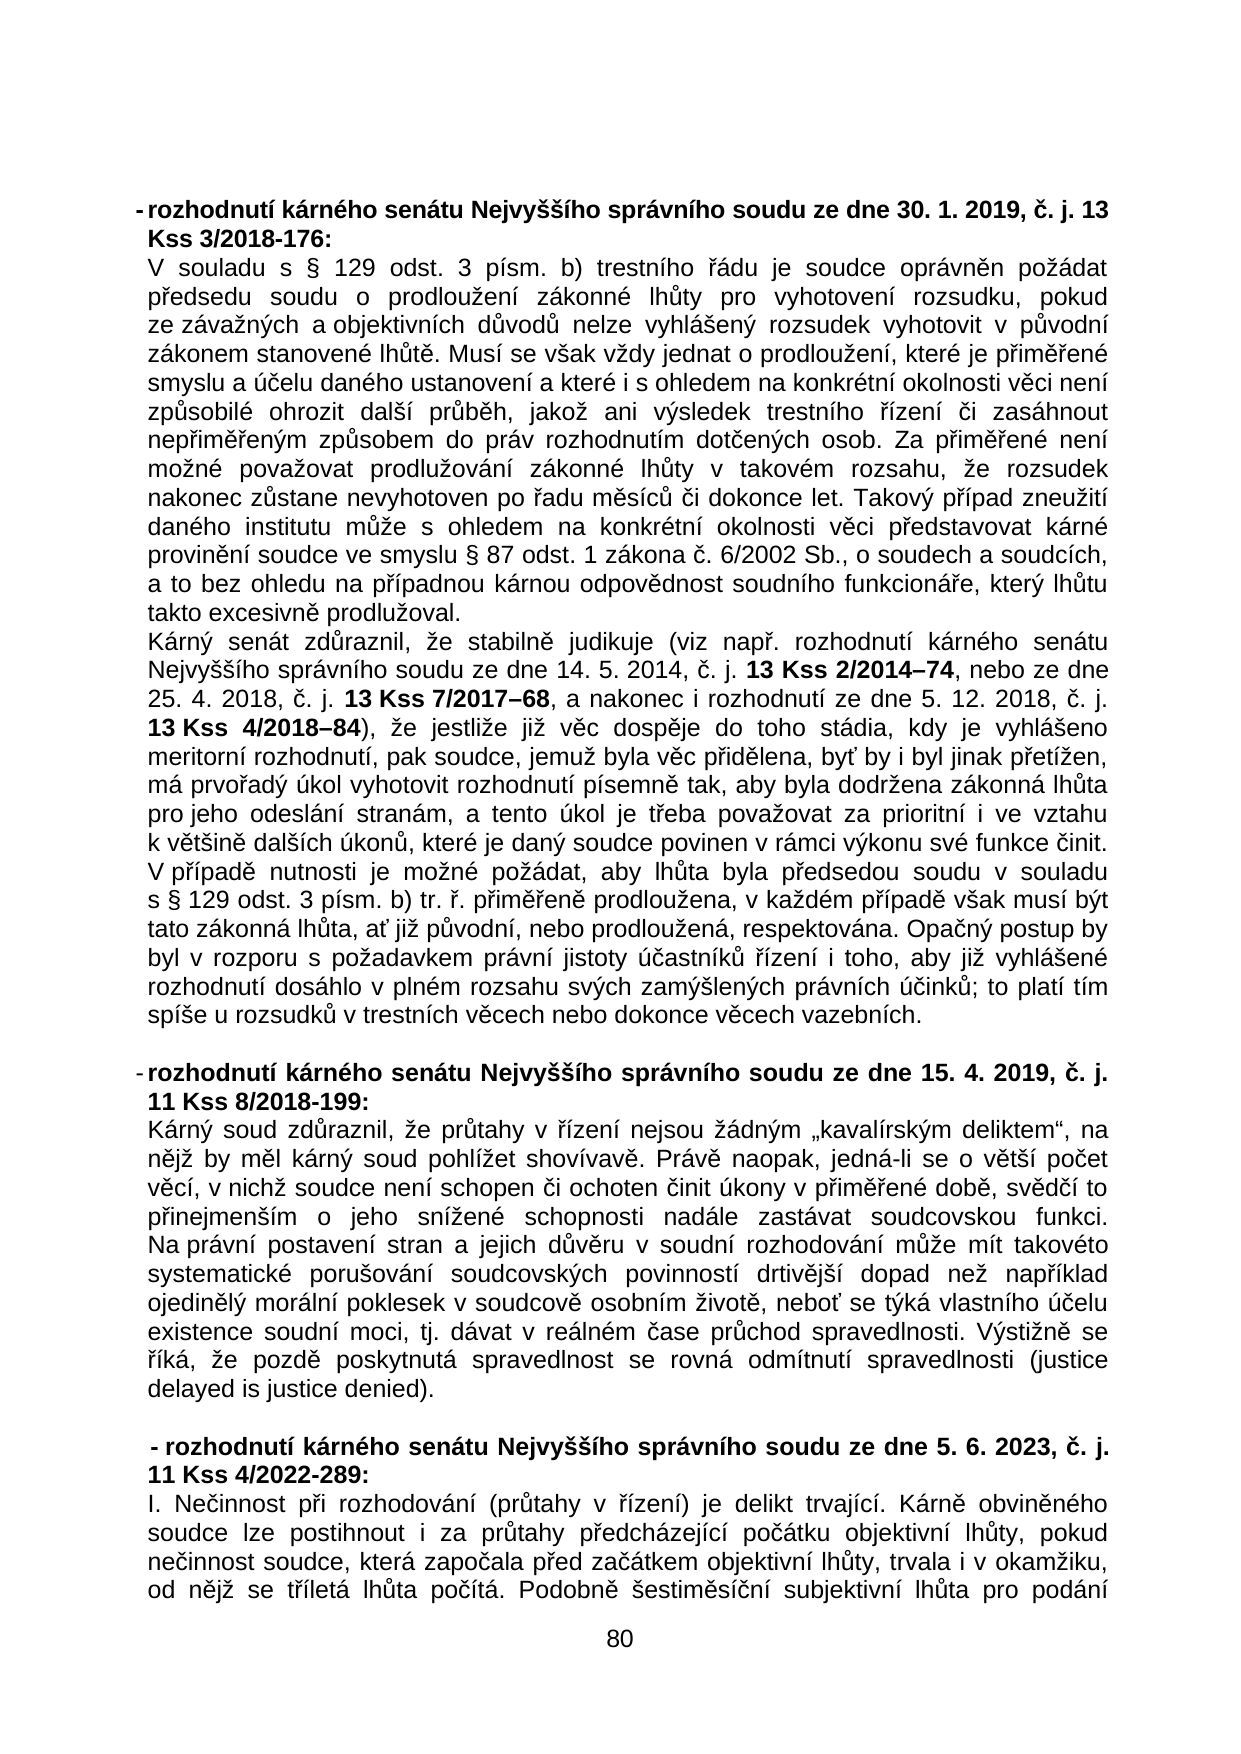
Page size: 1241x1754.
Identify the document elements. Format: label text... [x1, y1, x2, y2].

text Kárný soud zdůraznil, že průtahy v řízení nejsou žádným „kavalírským deliktem“, na nějž by měl kárný soud pohlížet shovívavě. Právě naopak, jedná-li se o větší počet věcí, v nichž soudce není schopen či ochoten činit úkony v přiměřené době, svědčí to přinejmenším o jeho snížené schopnosti nadále zastávat soudcovskou funkci. Na právní postavení stran a jejich důvěru v soudní rozhodování může mít takovéto systematické porušování soudcovských povinností drtivější dopad než například ojedinělý morální poklesek v soudcově osobním životě, neboť se týká vlastního účelu existence soudní moci, tj. dávat v reálném čase průchod spravedlnosti. Výstižně se říká, že pozdě poskytnutá spravedlnost se rovná odmítnutí spravedlnosti (justice delayed is justice denied). [147, 1115, 1109, 1403]
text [147, 1489, 1109, 1604]
text Kárný senát zdůraznil, že stabilně judikuje (viz např. rozhodnutí kárného senátu Nejvyššího správního soudu ze dne 14. 5. 2014, č. j. 13 Kss 2/2014–74, nebo ze dne 25. 4. 2018, č. j. 13 Kss 7/2017–68, a nakonec i rozhodnutí ze dne 5. 12. 2018, č. j. 13 Kss 4/2018–84), že jestliže již věc dospěje do toho stádia, kdy je vyhlášeno meritorní rozhodnutí, pak soudce, jemuž byla věc přidělena, byť by i byl jinak přetížen, má prvořadý úkol vyhotovit rozhodnutí písemně tak, aby byla dodržena zákonná lhůta pro jeho odeslání stranám, a tento úkol je třeba považovat za prioritní i ve vztahu k většině dalších úkonů, které je daný soudce povinen v rámci výkonu své funkce činit. V případě nutnosti je možné požádat, aby lhůta byla předsedou soudu v souladu s § 129 odst. 3 písm. b) tr. ř. přiměřeně prodloužena, v každém případě však musí být tato zákonná lhůta, ať již původní, nebo prodloužená, respektována. Opačný postup by byl v rozporu s požadavkem právní jistoty účastníků řízení i toho, aby již vyhlášené rozhodnutí dosáhlo v plném rozsahu svých zamýšlených právních účinků; to platí tím spíše u rozsudků v trestních věcech nebo dokonce věcech vazebních. [147, 627, 1109, 1029]
text V souladu s § 129 odst. 3 písm. b) trestního řádu je soudce oprávněn požádat předsedu soudu o prodloužení zákonné lhůty pro vyhotovení rozsudku, pokud ze závažných a objektivních důvodů nelze vyhlášený rozsudek vyhotovit v původní zákonem stanovené lhůtě. Musí se však vždy jednat o prodloužení, které je přiměřené smyslu a účelu daného ustanovení a které i s ohledem na konkrétní okolnosti věci není způsobilé ohrozit další průběh, jakož ani výsledek trestního řízení či zasáhnout nepřiměřeným způsobem do práv rozhodnutím dotčených osob. Za přiměřené není možné považovat prodlužování zákonné lhůty v takovém rozsahu, že rozsudek nakonec zůstane nevyhotoven po řadu měsíců či dokonce let. Takový případ zneužití daného institutu může s ohledem na konkrétní okolnosti věci představovat kárné provinění soudce ve smyslu § 87 odst. 1 zákona č. 6/2002 Sb., o soudech a soudcích, a to bez ohledu na případnou kárnou odpovědnost soudního funkcionáře, který lhůtu takto excesivně prodlužoval. [147, 253, 1109, 627]
list rozhodnutí kárného senátu Nejvyššího správního soudu ze dne 5. 6. 2023, č. j. 11 Kss 4/2022-289: [147, 1432, 1109, 1489]
list rozhodnutí kárného senátu Nejvyššího správního soudu ze dne 30. 1. 2019, č. j. 13 Kss 3/2018-176: [135, 195, 1109, 253]
list rozhodnutí kárného senátu Nejvyššího správního soudu ze dne 15. 4. 2019, č. j. 11 Kss 8/2018-199: [135, 1058, 1109, 1115]
